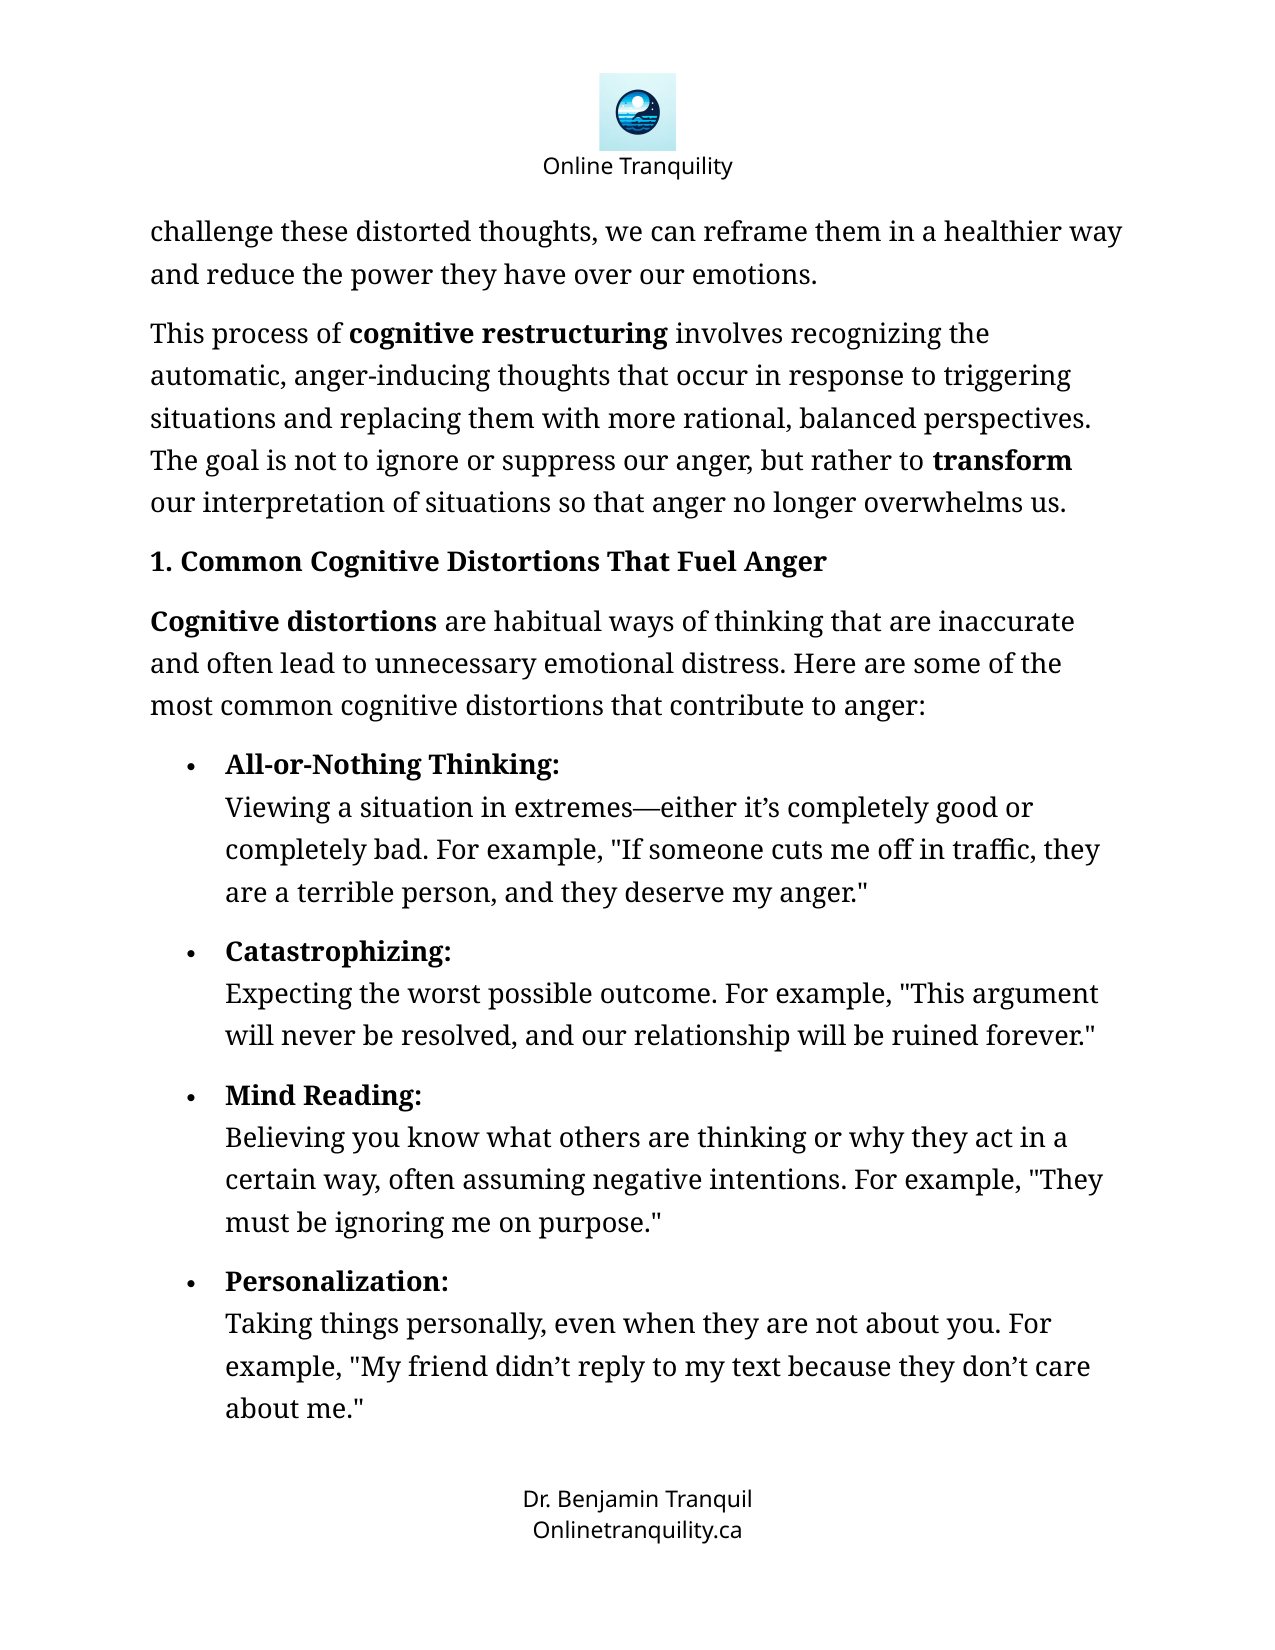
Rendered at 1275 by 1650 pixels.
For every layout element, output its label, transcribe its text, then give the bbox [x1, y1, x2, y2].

text Cognitive distortions are habitual ways of thinking that are inaccurate and often lead to unnecessary emotional distress. Here are some of the most common cognitive distortions that contribute to anger: [150, 602, 1125, 724]
picture [599, 73, 676, 151]
list Personalization: Taking things personally, even when they are not about you. For example, "My friend didn’t reply to my text because they don’t care about me." [187, 1262, 1125, 1426]
list Mind Reading: Believing you know what others are thinking or why they act in a certain way, often assuming negative intentions. For example, "They must be ignoring me on purpose." [187, 1076, 1125, 1240]
text This process of cognitive restructuring involves recognizing the automatic, anger-inducing thoughts that occur in response to triggering situations and replacing them with more rational, balanced perspectives. The goal is not to ignore or suppress our anger, but rather to transform our interpretation of situations so that anger no longer overwhelms us. [150, 314, 1125, 521]
text 1. Common Cognitive Distortions That Fuel Anger [150, 543, 1125, 580]
list Catastrophizing: Expecting the worst possible outcome. For example, "This argument will never be resolved, and our relationship will be ruined forever." [187, 932, 1125, 1054]
list All-or-Nothing Thinking: Viewing a situation in extremes—either it’s completely good or completely bad. For example, "If someone cuts me off in traffic, they are a terrible person, and they deserve my anger." [187, 746, 1125, 910]
